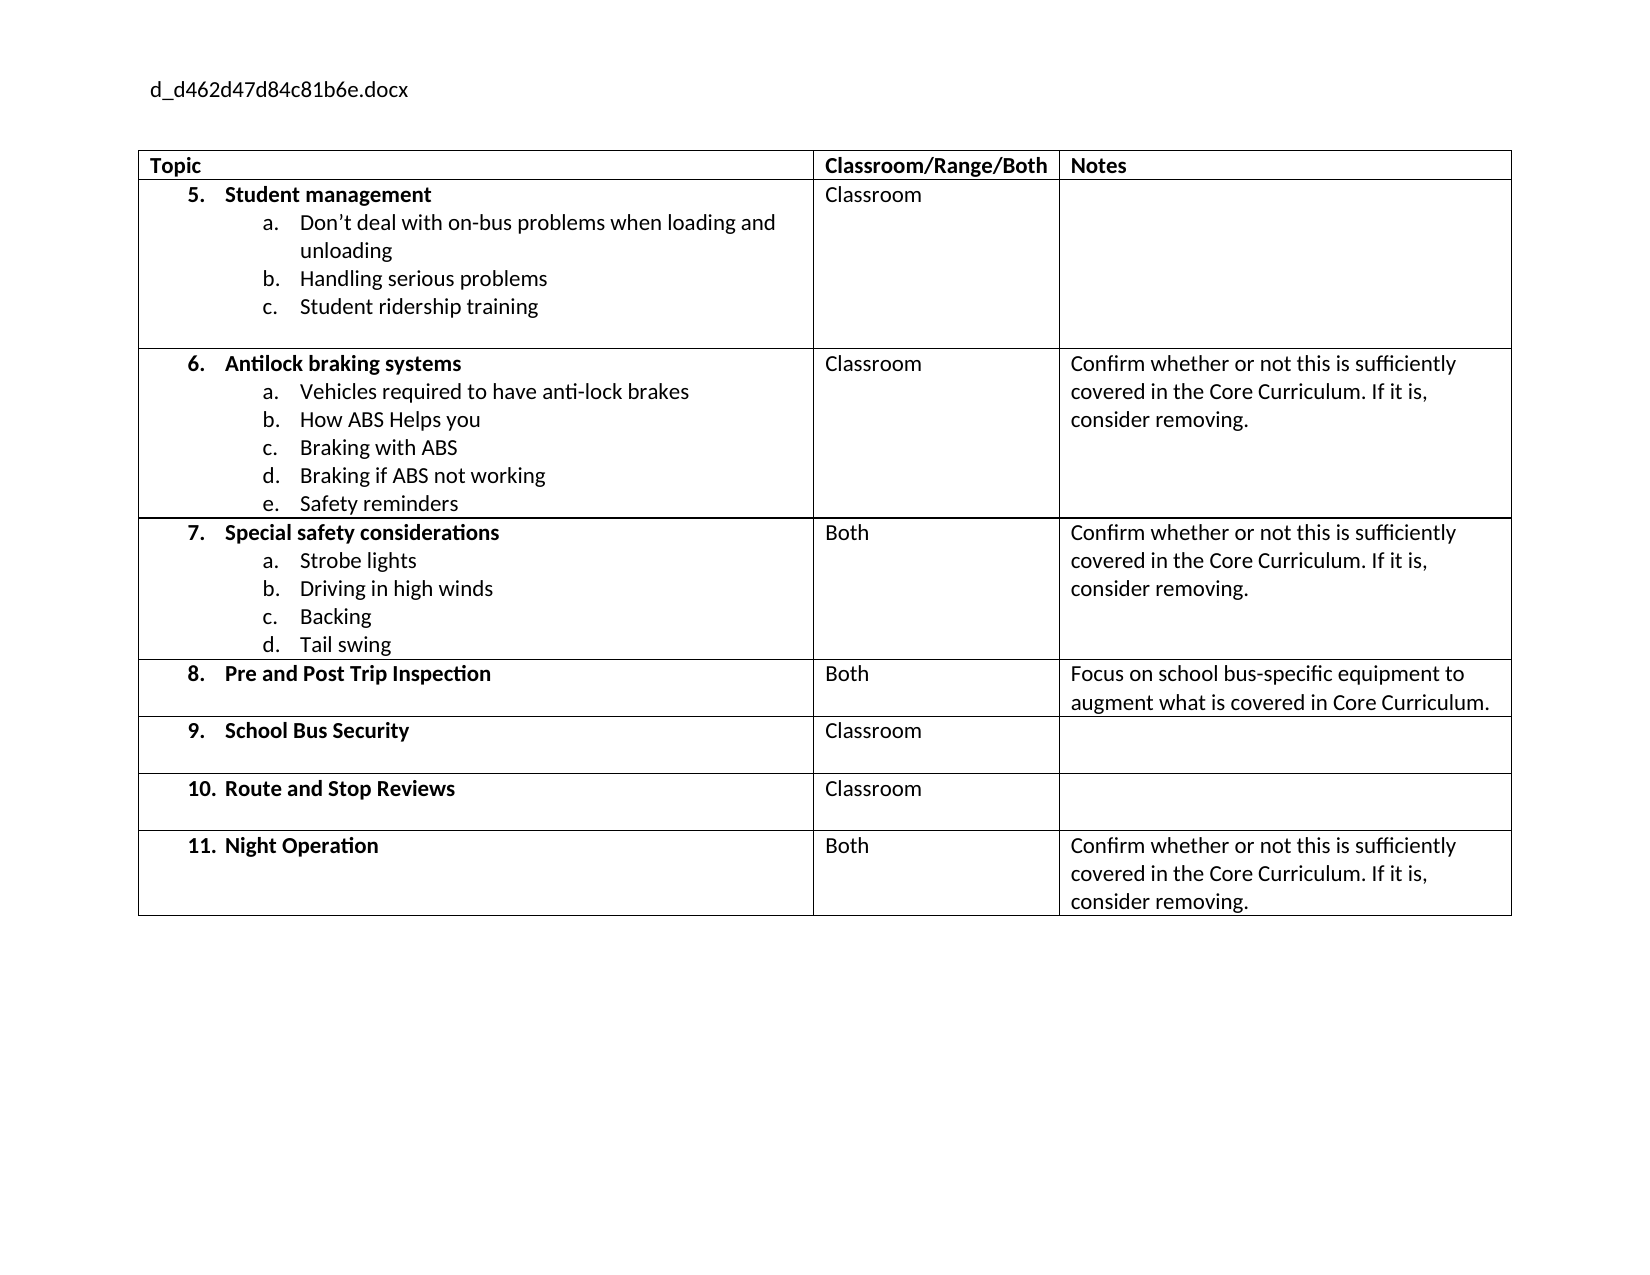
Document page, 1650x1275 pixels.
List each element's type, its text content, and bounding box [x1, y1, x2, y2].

table_cell [1060, 774, 1511, 830]
table_cell Both [814, 831, 1059, 915]
table_cell Classroom [814, 349, 1059, 517]
table_cell Focus on school bus-specific equipment to augment what is covered in Core Curriculum. [1060, 660, 1511, 716]
table_cell Both [814, 660, 1059, 716]
table_cell Classroom [814, 774, 1059, 830]
table_cell Confirm whether or not this is sufficiently covered in the Core Curriculum. If it is, consider removing. [1060, 831, 1511, 915]
table_cell School Bus Security [139, 717, 813, 773]
table_cell Antilock braking systems Vehicles required to have anti-lock brakes How ABS Helps you Braking with ABS Braking if ABS not working Safety reminders [139, 349, 813, 517]
table_cell Night Operation [139, 831, 813, 915]
table_header Topic [139, 151, 813, 179]
table_cell Special safety considerations Strobe lights Driving in high winds Backing Tail swing [139, 519, 813, 658]
table_header Notes [1060, 151, 1511, 179]
table_cell Classroom [814, 717, 1059, 773]
table_cell Both [814, 519, 1059, 658]
table_cell Pre and Post Trip Inspection [139, 660, 813, 716]
table_cell Student management Don’t deal with on-bus problems when loading and unloading Handling serious problems Student ridership training [139, 180, 813, 348]
table_cell [1060, 180, 1511, 348]
table_cell Confirm whether or not this is sufficiently covered in the Core Curriculum. If it is, consider removing. [1060, 519, 1511, 658]
table_header Classroom/Range/Both [814, 151, 1059, 179]
table_cell Classroom [814, 180, 1059, 348]
table_cell [1060, 717, 1511, 773]
table_cell Route and Stop Reviews [139, 774, 813, 830]
table_cell Confirm whether or not this is sufficiently covered in the Core Curriculum. If it is, consider removing. [1060, 349, 1511, 517]
